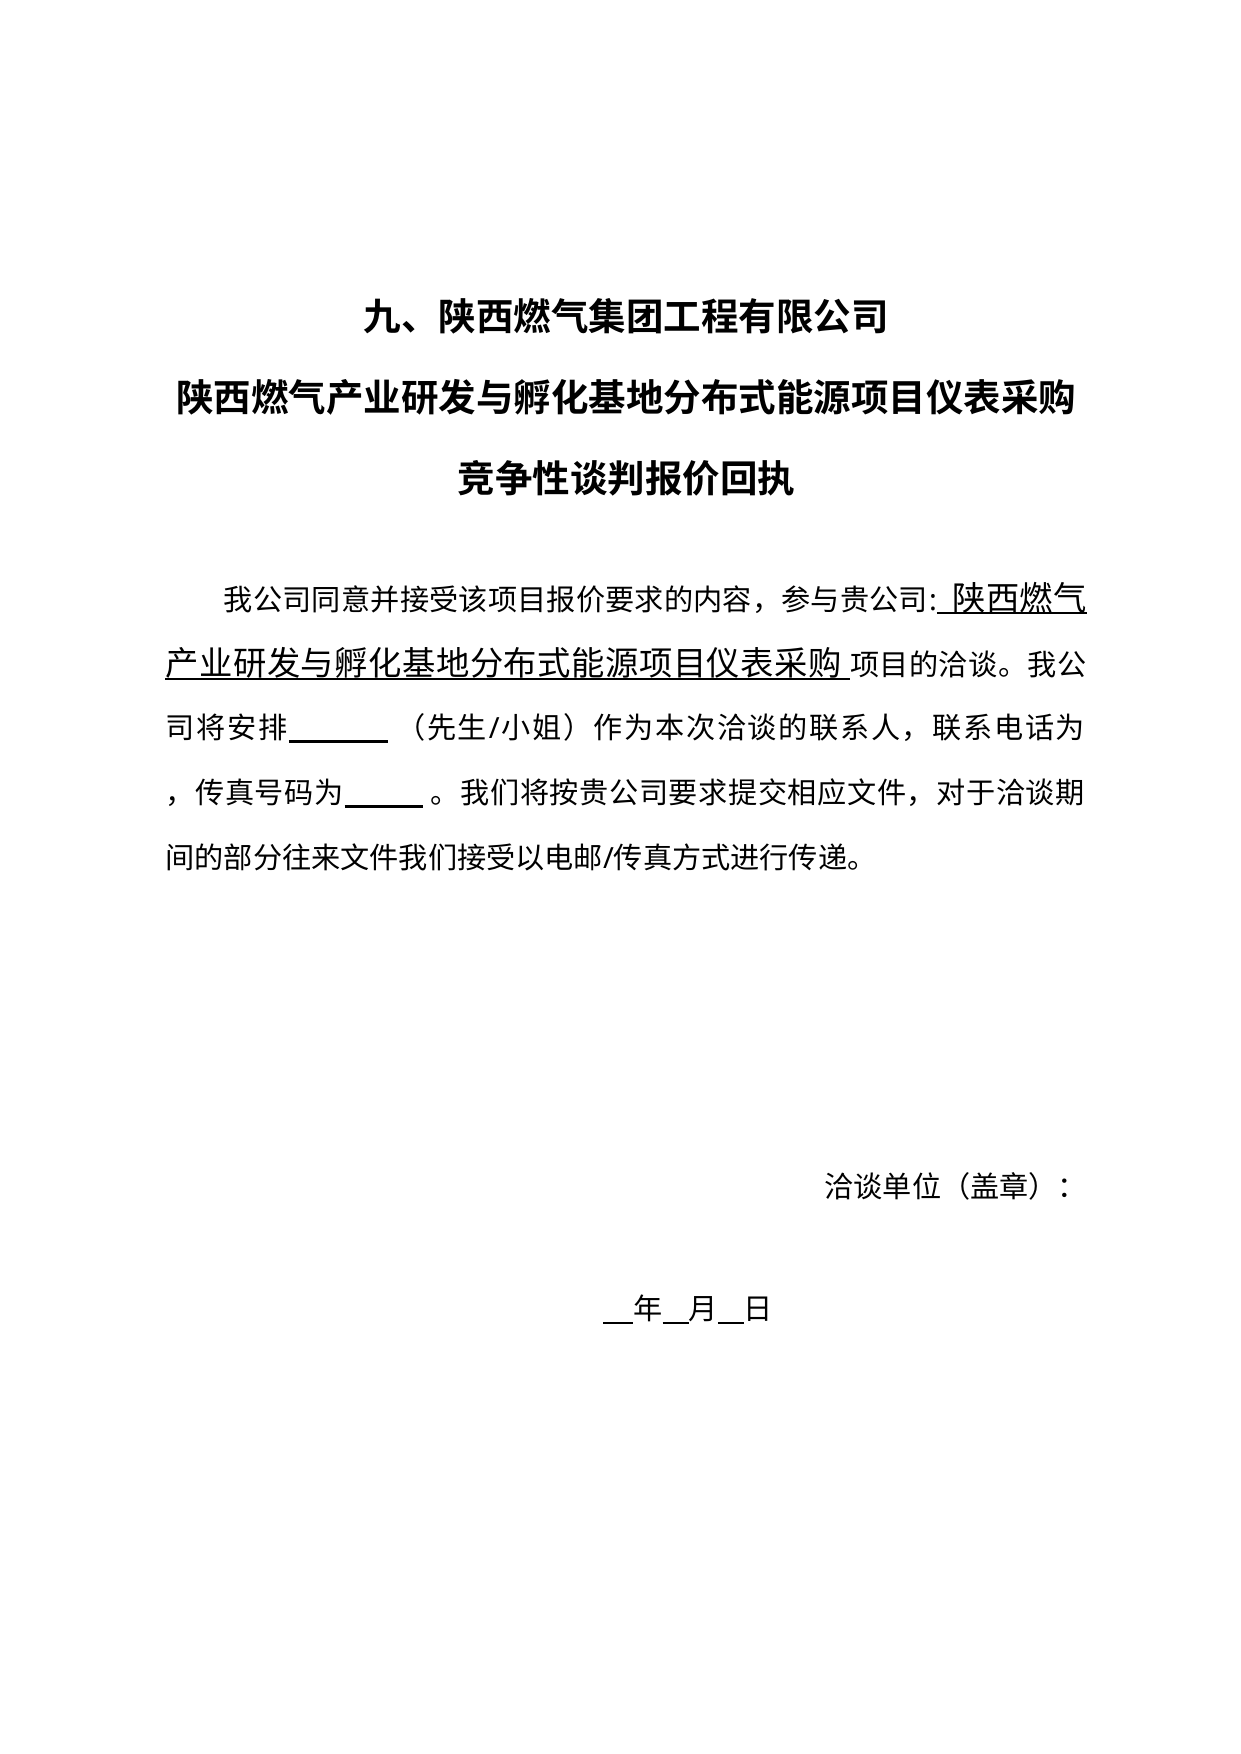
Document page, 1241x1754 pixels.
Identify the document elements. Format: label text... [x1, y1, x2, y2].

subtitle 九、陕西燃气集团工程有限公司 [165, 286, 1087, 341]
text 洽谈单位（盖章）： [165, 1163, 1087, 1206]
text 我公司同意并接受该项目报价要求的内容，参与贵公司: 陕西燃气产业研发与孵化基地分布式能源项目仪表采购 项目的洽谈。我公司将安排 （先生/小姐）作为本次洽谈的联系人，联系电话为 ，传真号码为 。我们将按贵公司要求提交相应文件，对于洽谈期间的部分往来文件我们接受以电邮/传真方式进行传递。 [165, 563, 1087, 888]
subtitle 陕西燃气产业研发与孵化基地分布式能源项目仪表采购竞争性谈判报价回执 [165, 368, 1087, 503]
text 年 月 日 [165, 1274, 1087, 1339]
